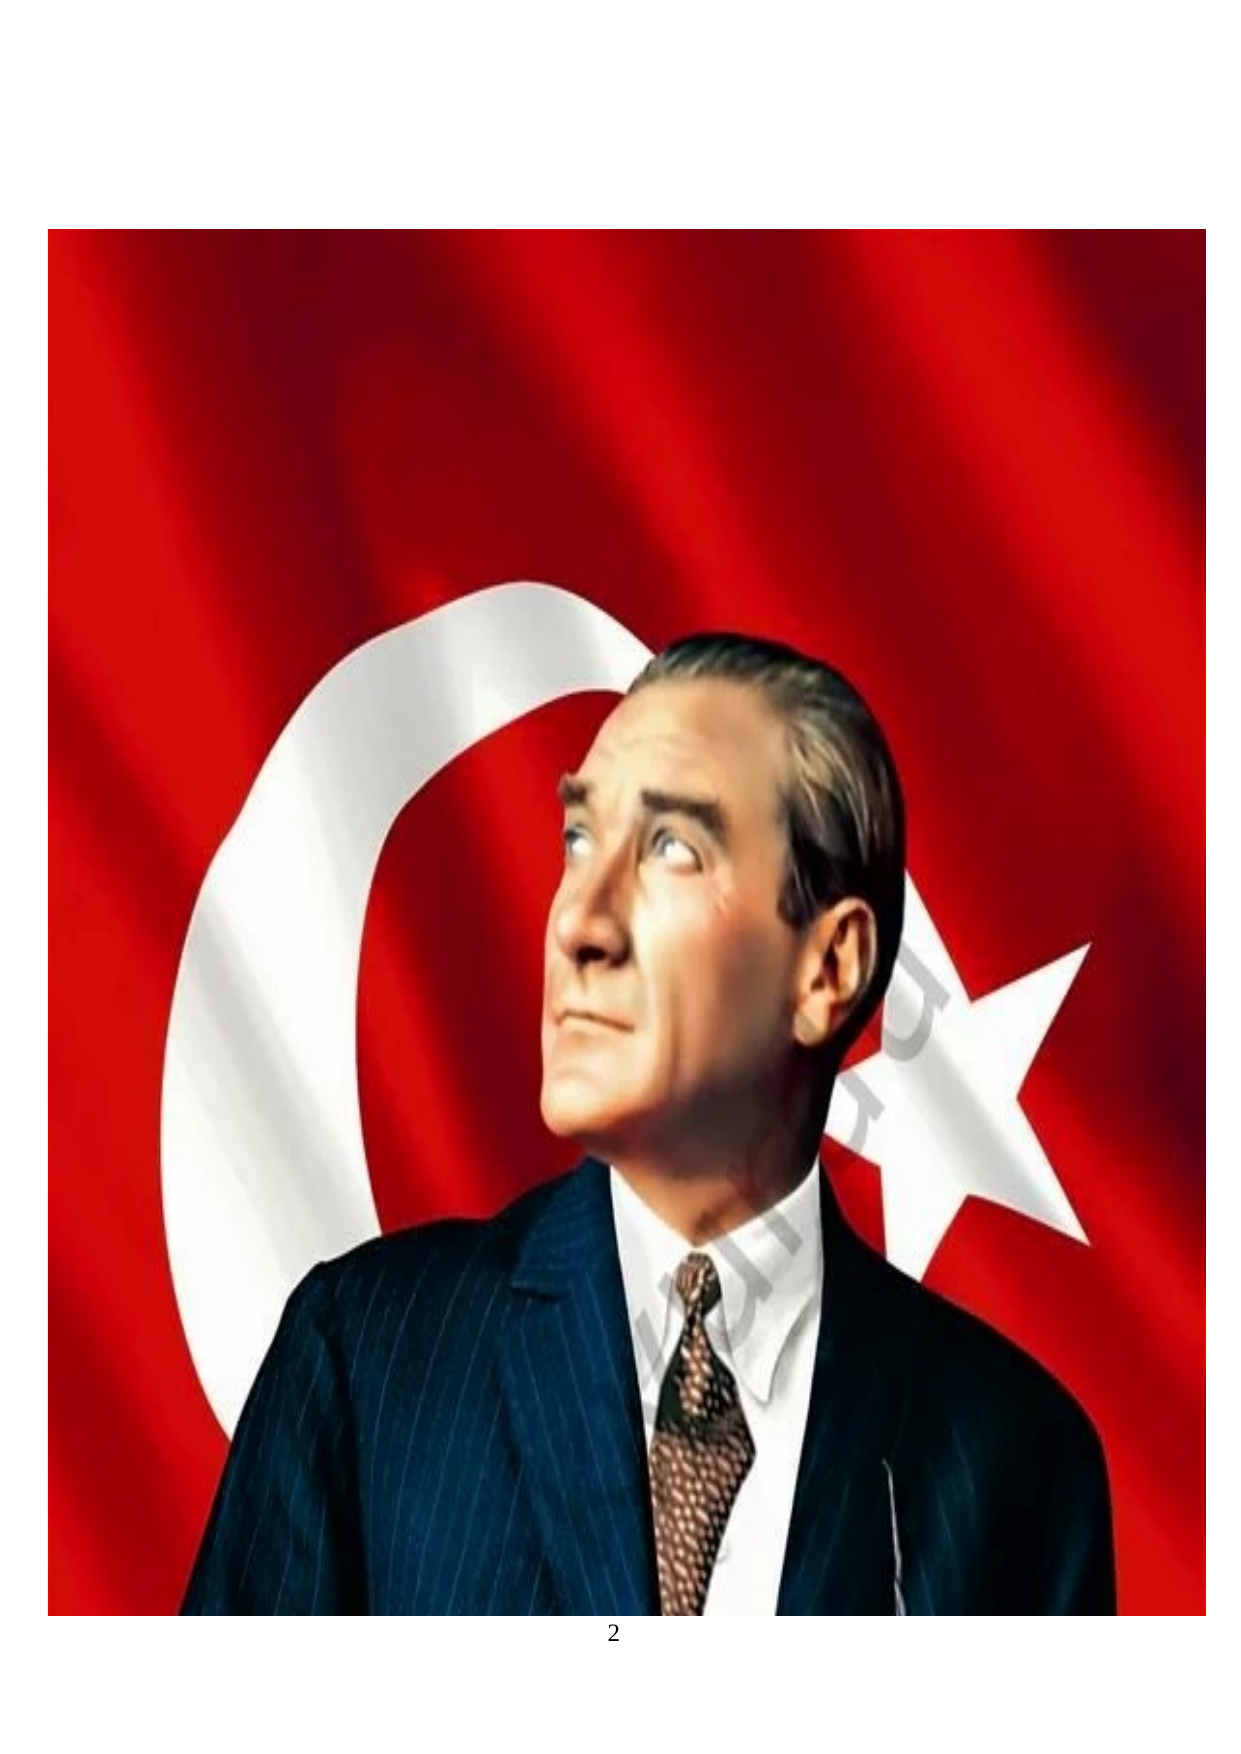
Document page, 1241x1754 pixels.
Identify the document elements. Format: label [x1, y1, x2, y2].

picture [47, 229, 1206, 1616]
